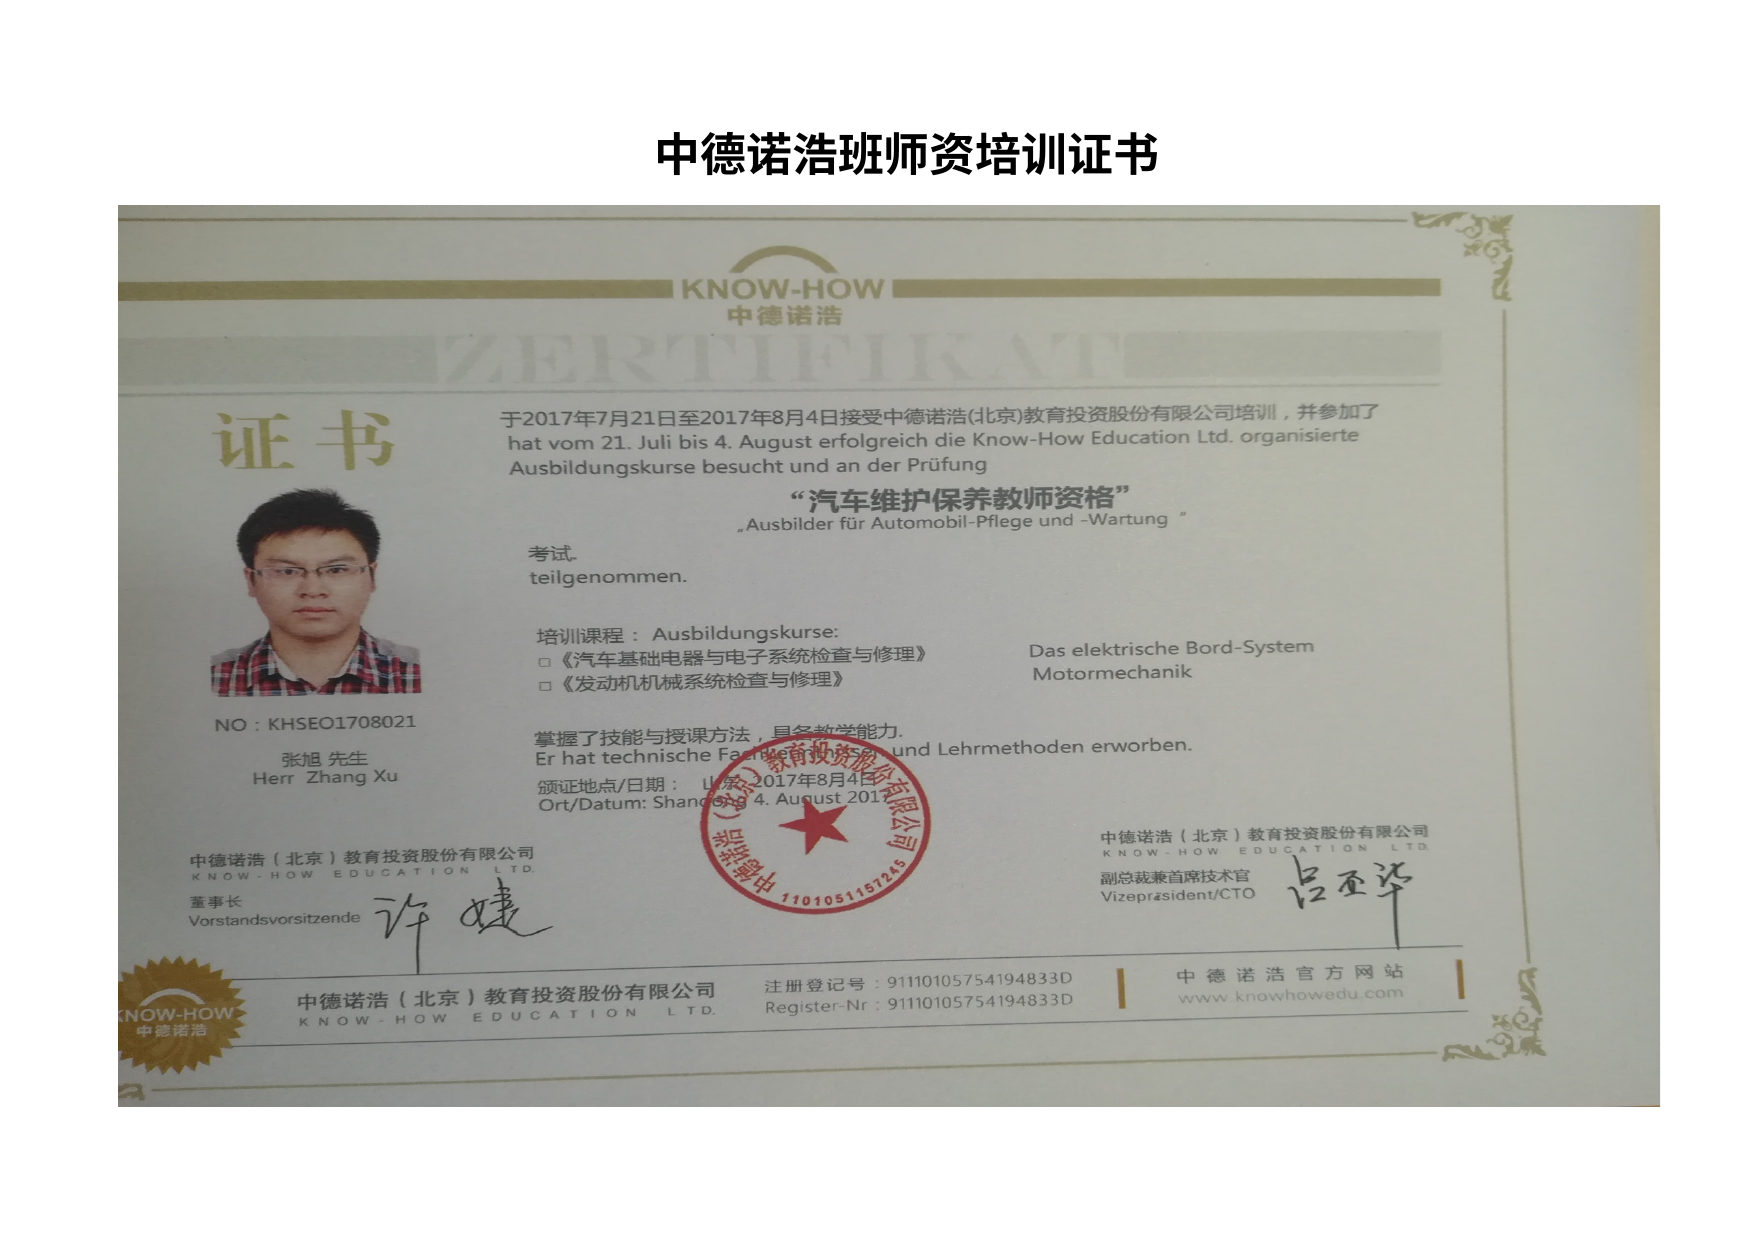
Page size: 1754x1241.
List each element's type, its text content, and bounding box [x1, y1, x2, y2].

picture [118, 205, 1661, 1107]
text 中德诺浩班师资培训证书 [118, 118, 1695, 184]
